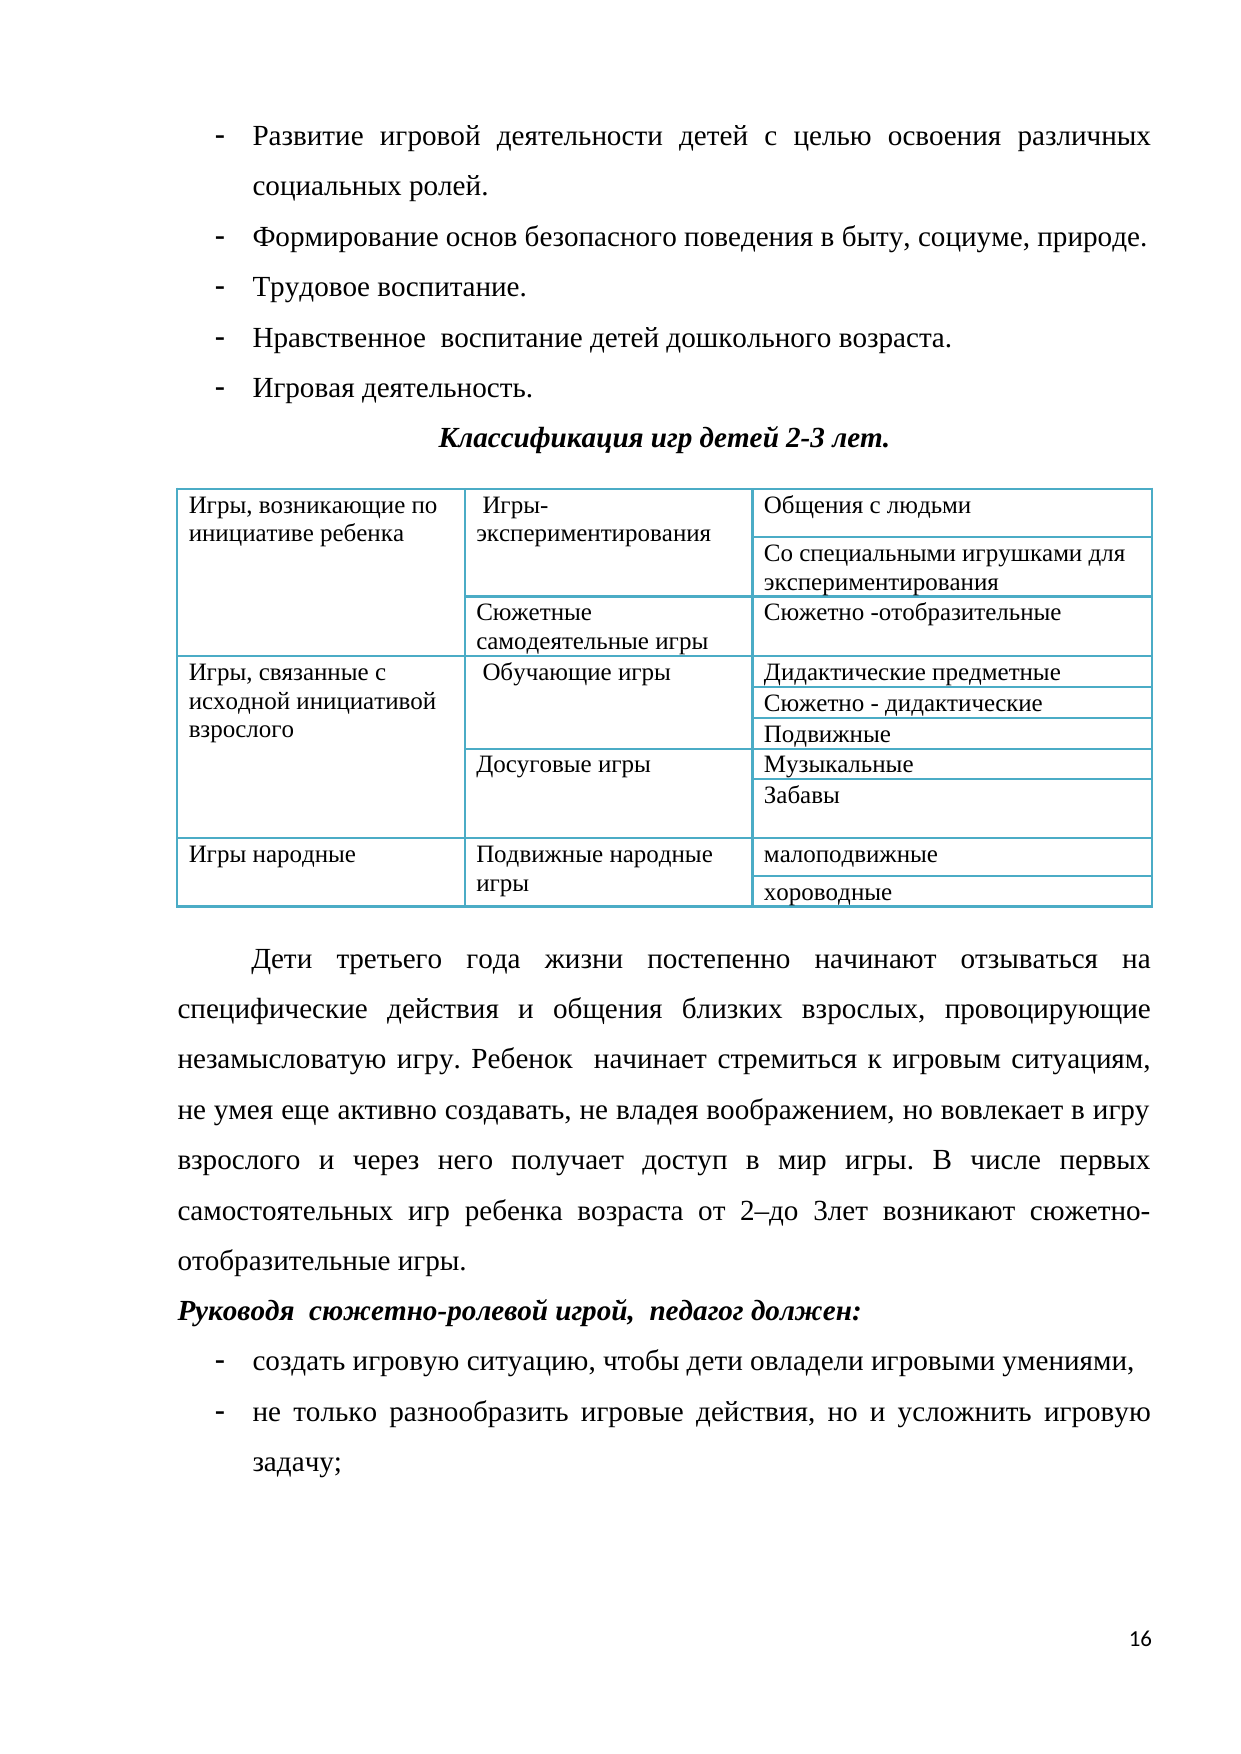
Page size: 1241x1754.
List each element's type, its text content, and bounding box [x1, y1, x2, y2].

list Игровая деятельность. [215, 370, 1152, 404]
table_cell хороводные [754, 877, 1151, 905]
table_cell Подвижные [754, 719, 1151, 747]
table_cell малоподвижные [754, 839, 1151, 874]
table_cell Сюжетные самодеятельные игры [466, 598, 751, 655]
list не только разнообразить игровые действия, но и усложнить игровую задачу; [215, 1394, 1152, 1478]
table_cell Подвижные народные игры [466, 839, 751, 905]
table_cell Со специальными игрушками для экспериментирования [754, 538, 1151, 595]
table_header Игры, возникающие по инициативе ребенка [178, 490, 464, 655]
table_cell Сюжетно - дидактические [754, 688, 1151, 717]
list создать игровую ситуацию, чтобы дети овладели игровыми умениями, [215, 1343, 1152, 1377]
table_cell Сюжетно -отобразительные [754, 598, 1151, 655]
list Нравственное воспитание детей дошкольного возраста. [215, 320, 1152, 353]
table_cell Игры, связанные с исходной инициативой взрослого [178, 657, 464, 837]
table_cell Досуговые игры [466, 750, 751, 837]
table_cell Дидактические предметные [754, 657, 1151, 686]
text Руководя сюжетно-ролевой игрой, педагог должен: [177, 1293, 1152, 1327]
table_cell Музыкальные [754, 750, 1151, 778]
text Классификация игр детей 2-3 лет. [177, 421, 1152, 454]
table_cell Игры народные [178, 839, 464, 905]
table_cell Забавы [754, 780, 1151, 837]
list Формирование основ безопасного поведения в быту, социуме, природе. [215, 219, 1152, 252]
table_cell Обучающие игры [466, 657, 751, 747]
text Дети третьего года жизни постепенно начинают отзываться на специфические действия и общения близких взрослых, провоцирующие незамысловатую игру. Ребенок начинает стремиться к игровым ситуациям, не умея еще активно создавать, не владея воображением, но вовлекает в игру взрослого и через него получает доступ в мир игры. В числе первых самостоятельных игр ребенка возраста от 2–до 3лет возникают сюжетно-отобразительные игры. [177, 941, 1152, 1276]
table_header Общения с людьми [754, 490, 1151, 536]
table_header Игры-экспериментирования [466, 490, 751, 595]
list Трудовое воспитание. [215, 269, 1152, 303]
list Развитие игровой деятельности детей с целью освоения различных социальных ролей. [215, 118, 1152, 202]
